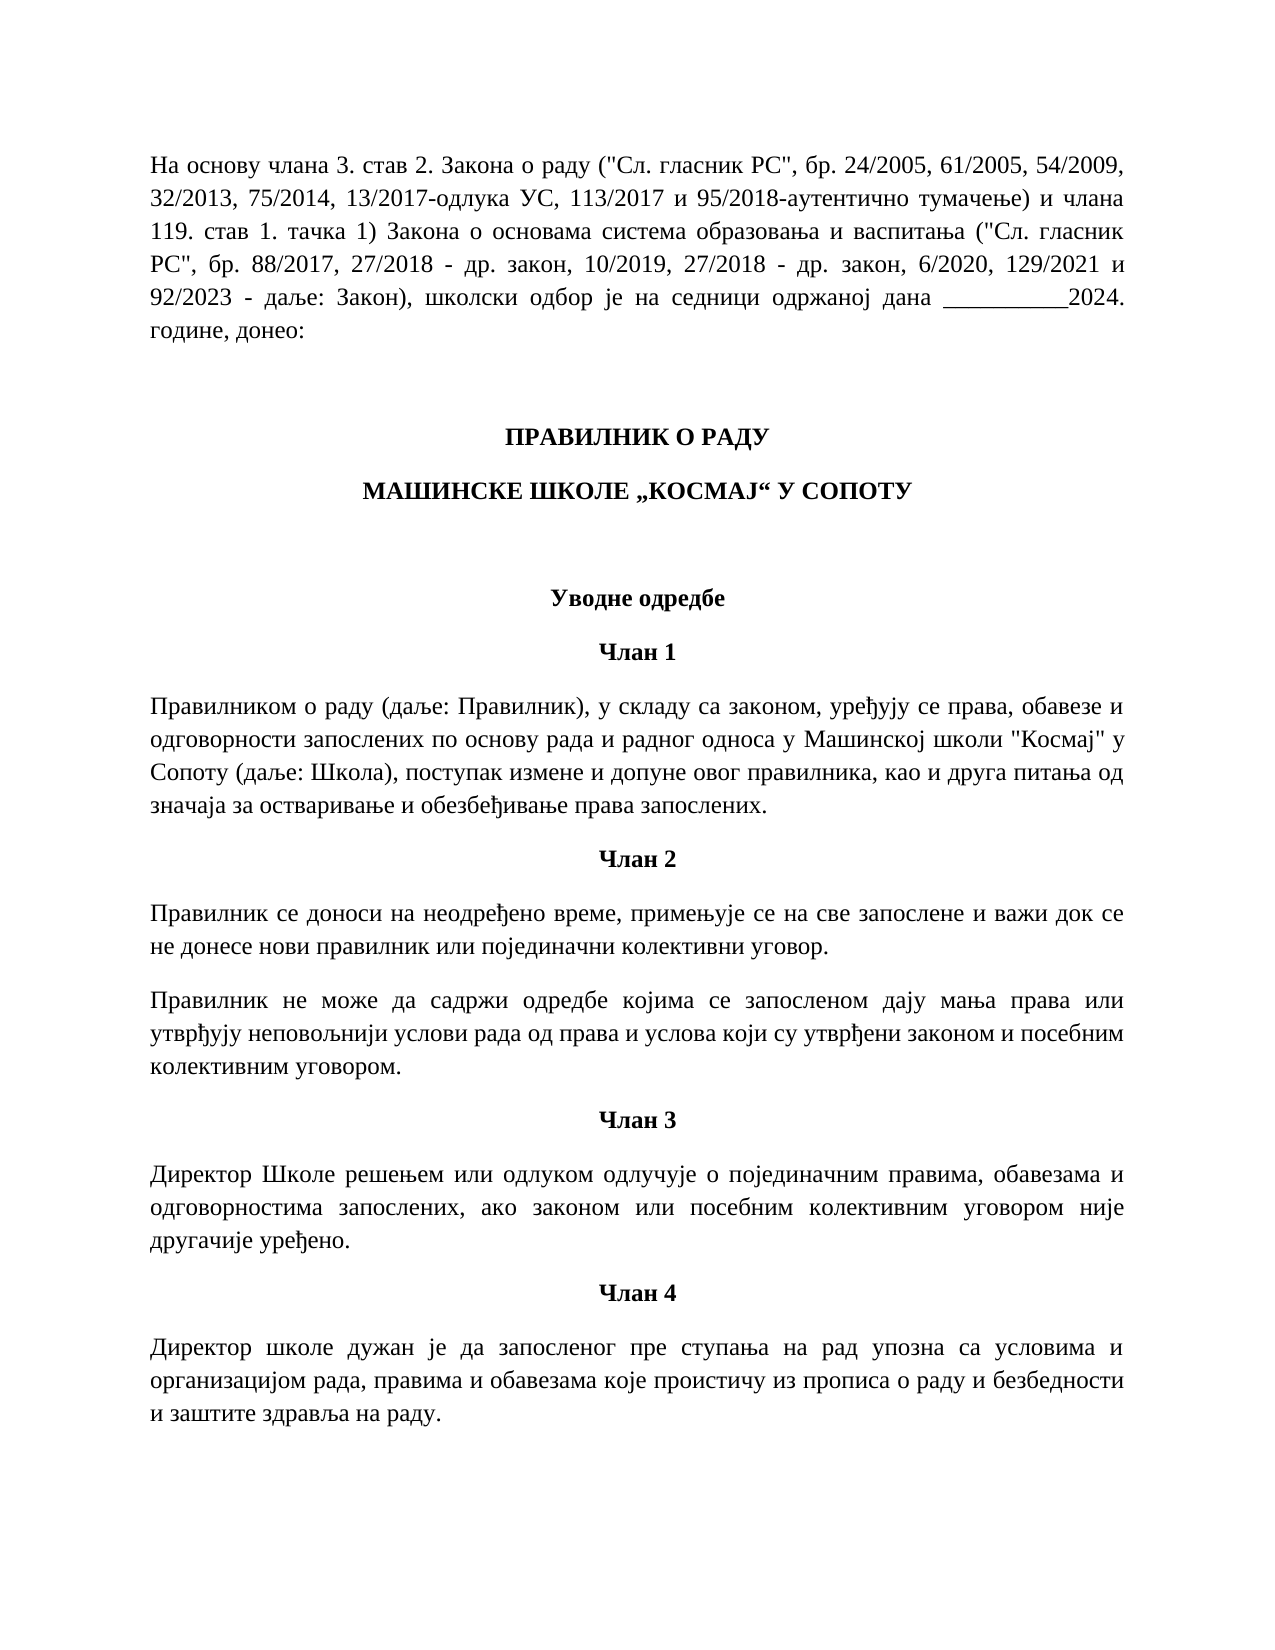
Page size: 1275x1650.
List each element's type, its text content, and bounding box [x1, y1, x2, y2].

text Директор Школе решењем или одлуком одлучује о појединачним правима, обавезама и одговорностима запослених, ако законом или посебним колективним уговором није другачије уређено. [150, 1159, 1125, 1253]
text МАШИНСКЕ ШКОЛЕ „КОСМАЈ“ У СОПОТУ [150, 476, 1125, 504]
text ПРАВИЛНИК О РАДУ [150, 422, 1125, 451]
text Уводне одредбе [150, 583, 1125, 612]
text Правилником о раду (даље: Правилник), у складу са законом, уређују се права, обавезе и одговорности запослених по основу рада и радног односа у Машинској школи "Космај" у Сопоту (даље: Школа), поступак измене и допуне овог правилника, као и друга питања од значаја за остваривање и обезбеђивање права запослених. [150, 691, 1125, 819]
text Директор школе дужан је да запосленог пре ступања на рад упозна са условима и организацијом рада, правима и обавезама које проистичу из прописа о раду и безбедности и заштите здравља на раду. [150, 1332, 1125, 1427]
text Члан 3 [150, 1105, 1125, 1133]
text Правилник не може да садржи одредбе којима се запосленом дају мања права или утврђују неповољнији услови рада од права и услова који су утврђени законом и посебним колективним уговором. [150, 985, 1125, 1080]
text Правилник се доноси на неодређено време, примењује се на све запослене и важи док се не донесе нови правилник или појединачни колективни уговор. [150, 898, 1125, 960]
text Члан 1 [150, 637, 1125, 666]
text На основу члана 3. став 2. Закона о раду ("Сл. гласник РС", бр. 24/2005, 61/2005, 54/2009, 32/2013, 75/2014, 13/2017-одлука УС, 113/2017 и 95/2018-аутентично тумачење) и члана 119. став 1. тачка 1) Закона о основама система образовања и васпитања ("Сл. гласник РС", бр. 88/2017, 27/2018 - др. закон, 10/2019, 27/2018 - др. закон, 6/2020, 129/2021 и 92/2023 - даље: Закон), школски одбор је на седници одржаној дана __________2024. године, донео: [150, 150, 1125, 344]
text Члан 2 [150, 844, 1125, 873]
text Члан 4 [150, 1278, 1125, 1307]
